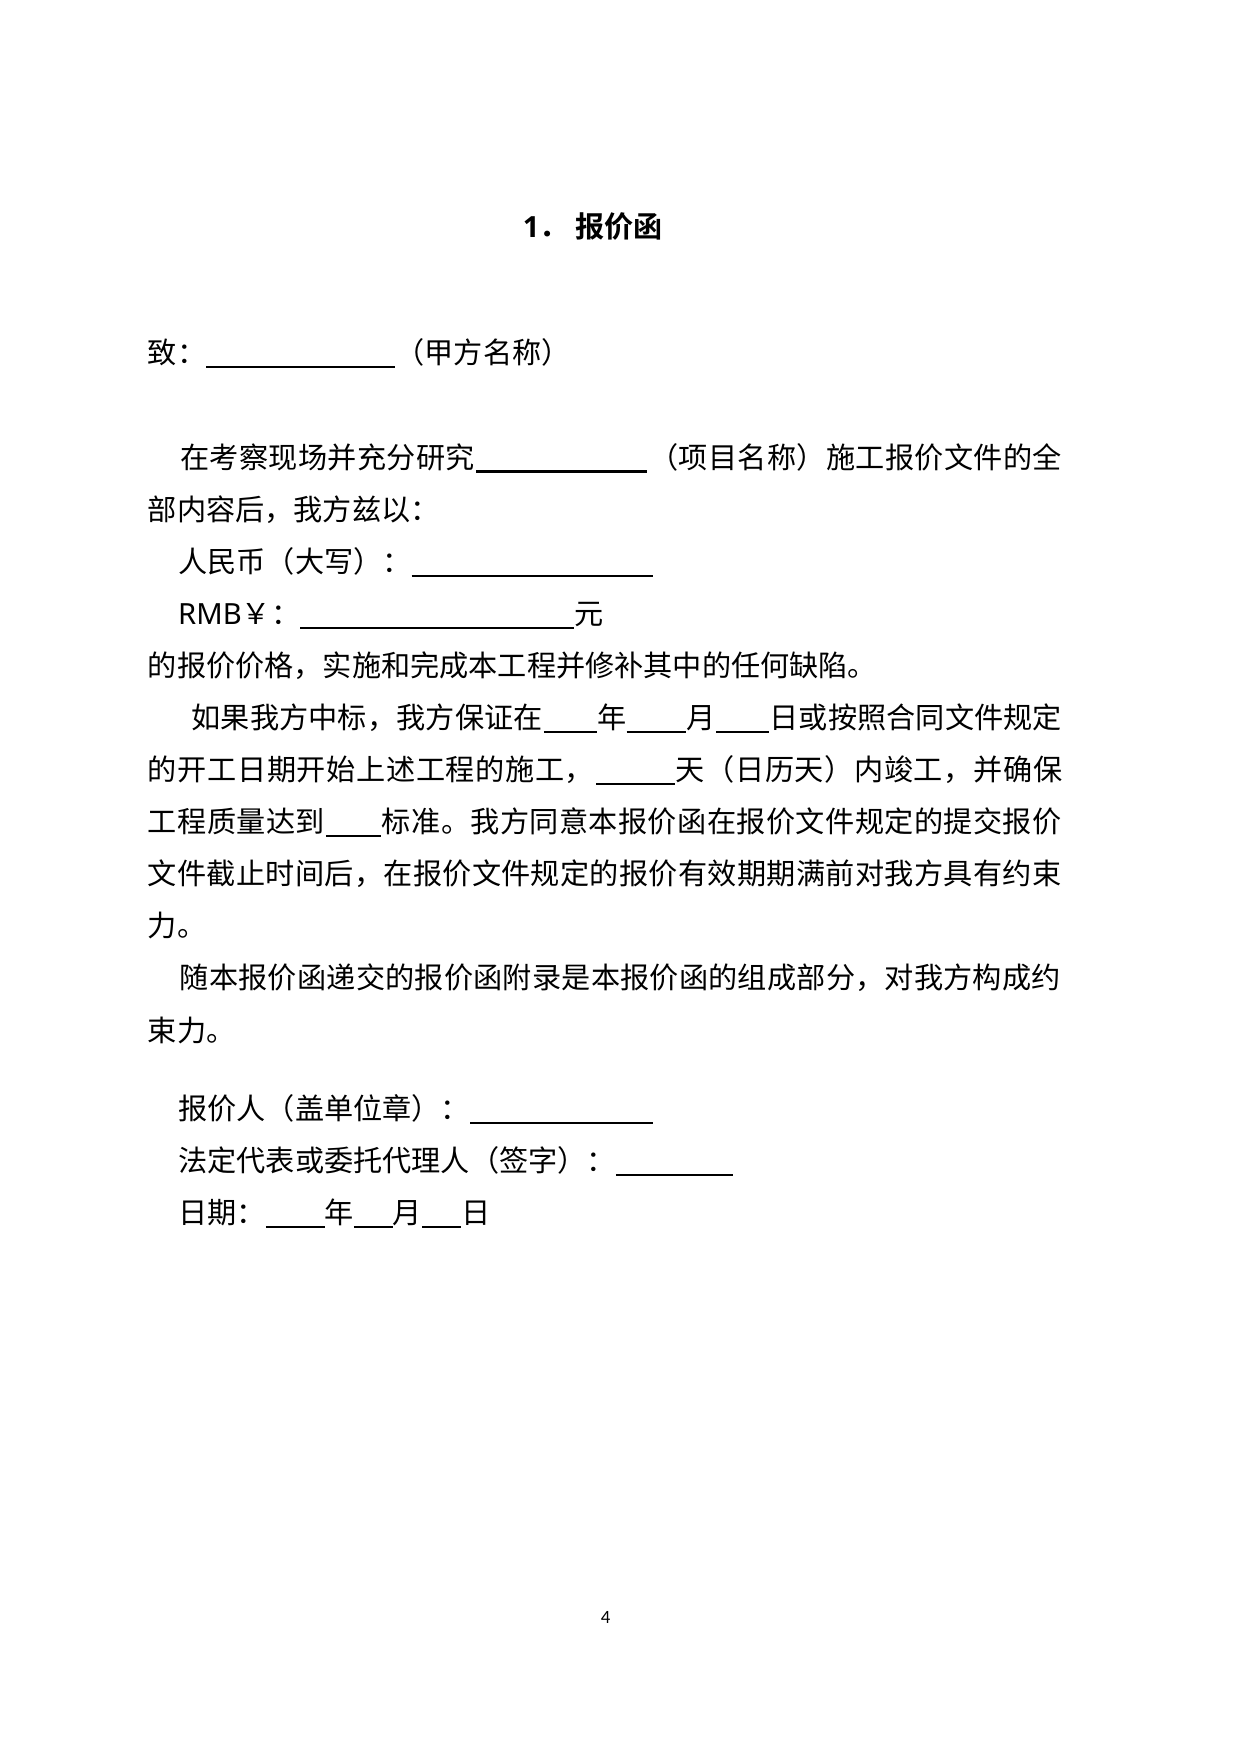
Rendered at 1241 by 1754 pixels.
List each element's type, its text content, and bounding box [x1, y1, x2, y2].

text RMB￥： 元 [148, 583, 1063, 635]
text 如果我方中标，我方保证在 年 月 日或按照合同文件规定的开工日期开始上述工程的施工， 天（日历天）内竣工，并确保工程质量达到 标准。我方同意本报价函在报价文件规定的提交报价文件截止时间后，在报价文件规定的报价有效期期满前对我方具有约束力。 [148, 687, 1063, 947]
text 的报价价格，实施和完成本工程并修补其中的任何缺陷。 [148, 635, 1063, 687]
text 致： （甲方名称） [148, 322, 1063, 374]
text 随本报价函递交的报价函附录是本报价函的组成部分，对我方构成约束力。 [148, 947, 1063, 1051]
text 在考察现场并充分研究 （项目名称）施工报价文件的全部内容后，我方兹以： [148, 426, 1063, 531]
text 人民币（大写）： [148, 531, 1063, 583]
text 1． 报价函 [148, 192, 1063, 257]
text 报价人（盖单位章）： [148, 1078, 1063, 1130]
text 法定代表或委托代理人（签字）： [148, 1130, 1063, 1182]
text 日期： 年 月 日 [148, 1182, 1063, 1234]
